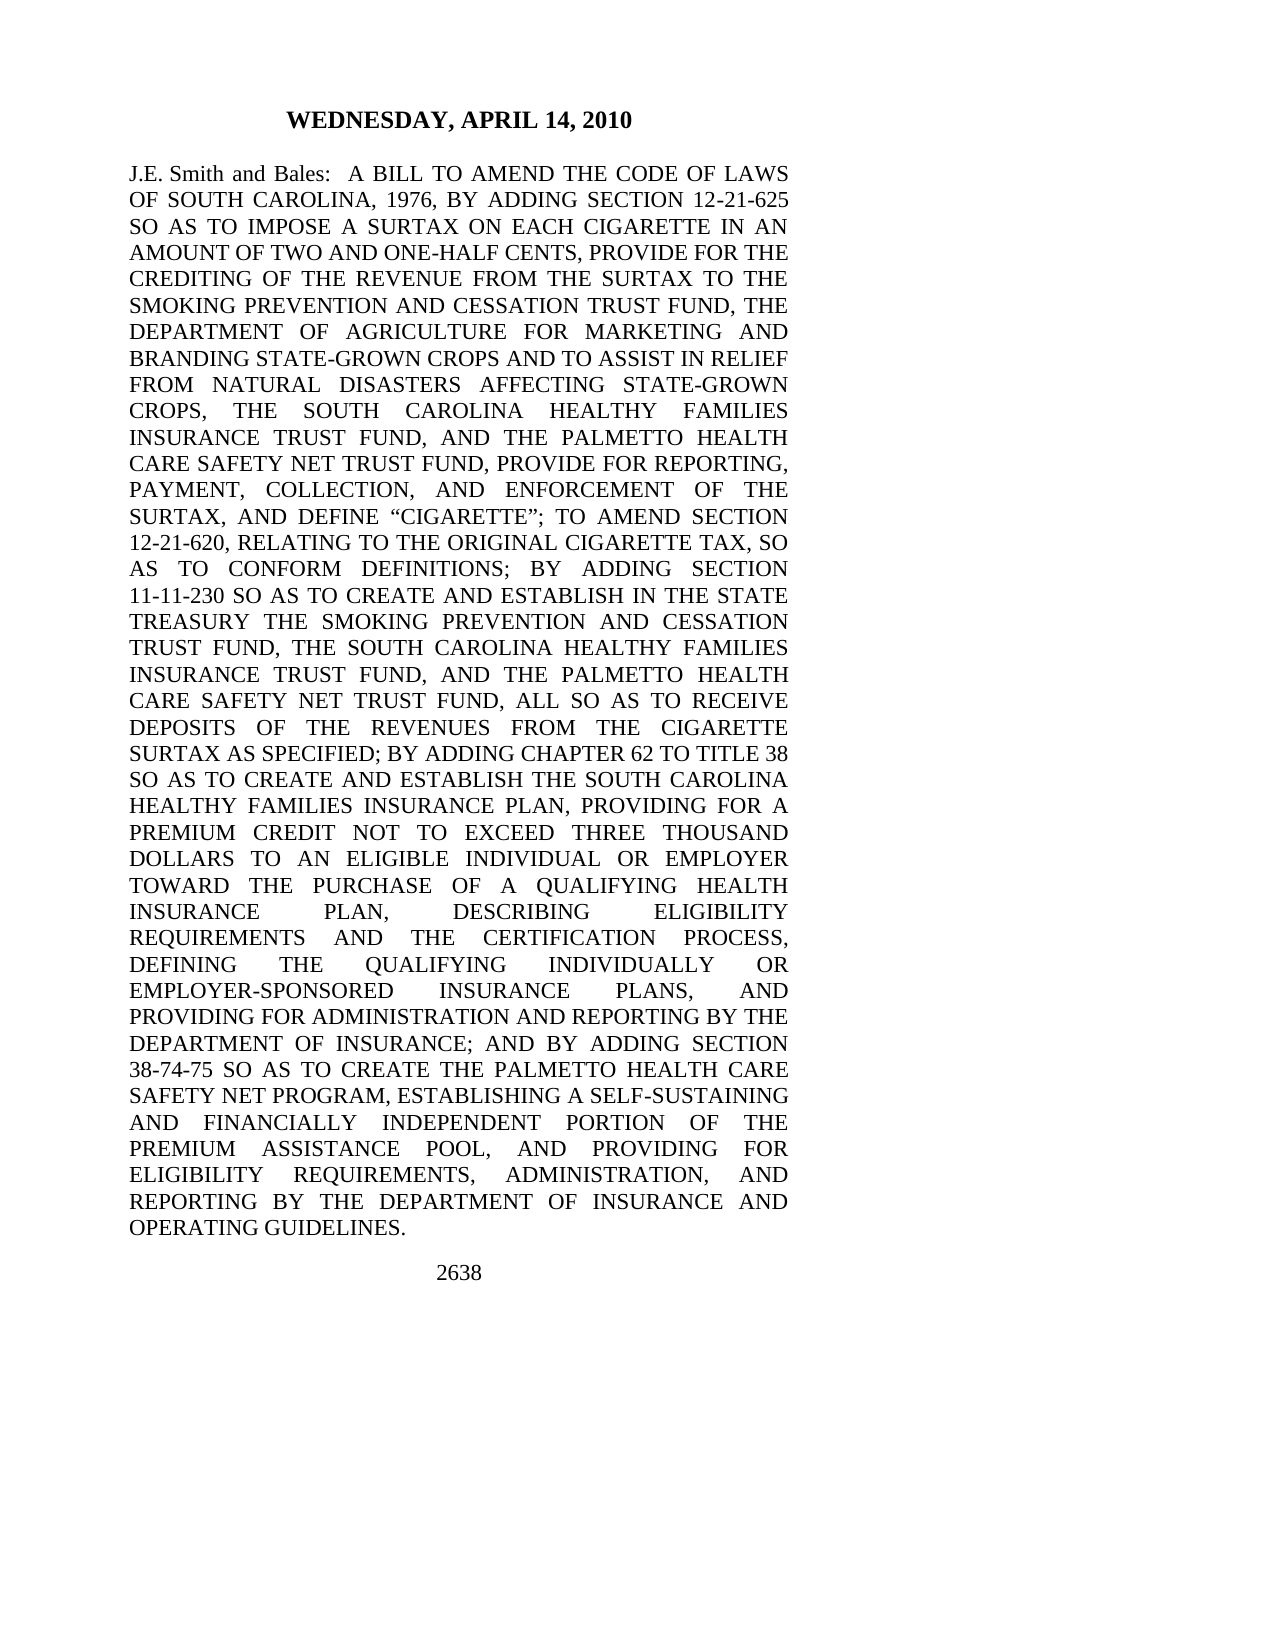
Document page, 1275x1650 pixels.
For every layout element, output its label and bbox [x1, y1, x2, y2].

text [129, 160, 789, 1241]
